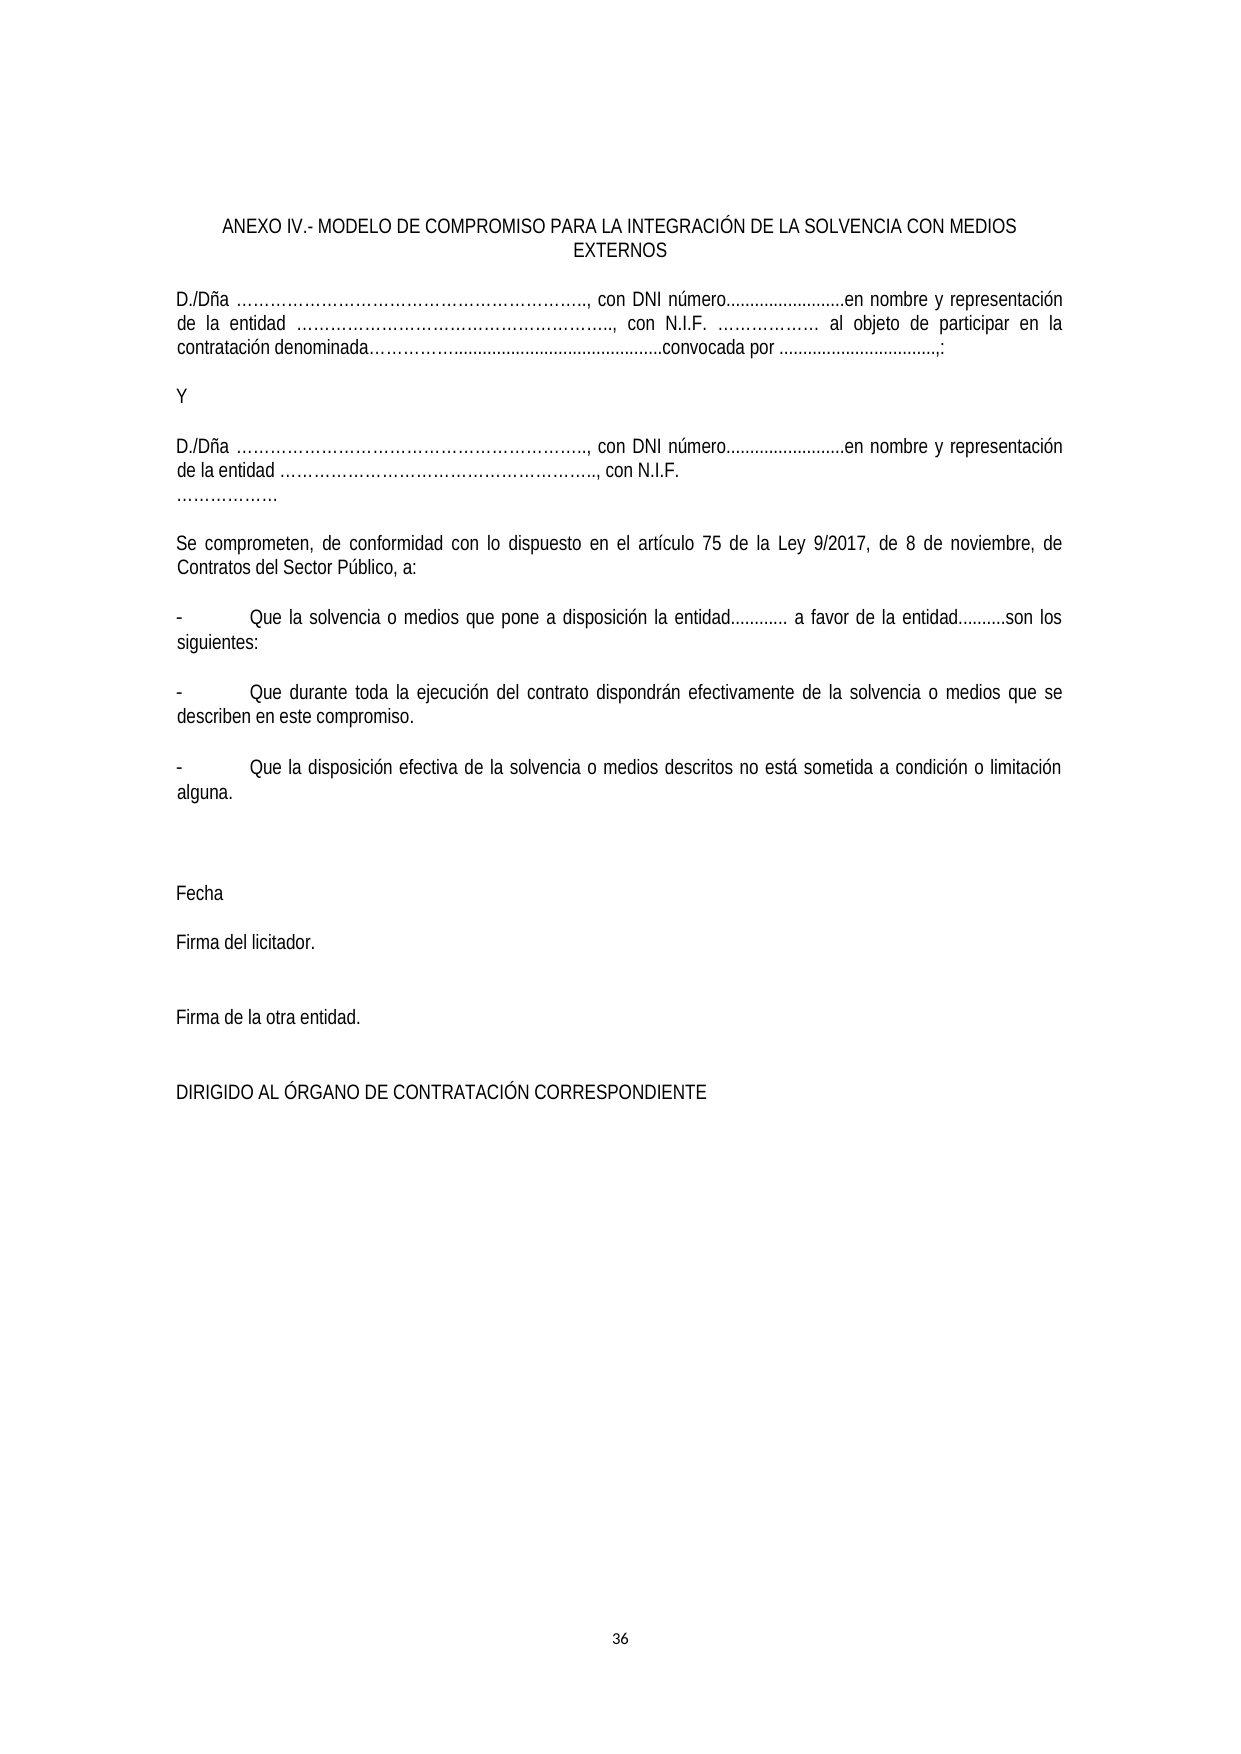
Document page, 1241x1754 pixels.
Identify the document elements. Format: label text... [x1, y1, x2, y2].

text Se comprometen, de conformidad con lo dispuesto en el artículo 75 de la Ley 9/2017, de 8 de noviembre, de Contratos del Sector Público, a: [176, 531, 1064, 579]
text D./Dña …………………………………………………….., con DNI número.........................en nombre y representación de la entidad ……………………………………………….., con N.I.F. ……………… al objeto de participar en la contratación denominada……………............................................convocada por .................................,: [176, 287, 1064, 359]
text ……………… [176, 482, 1064, 506]
text DIRIGIDO AL ÓRGANO DE CONTRATACIÓN CORRESPONDIENTE [176, 1079, 1064, 1103]
text Firma del licitador. [176, 930, 1064, 954]
text Y [176, 384, 1064, 408]
text Fecha [176, 881, 1064, 904]
text ANEXO IV.- MODELO DE COMPROMISO PARA LA INTEGRACIÓN DE LA SOLVENCIA CON MEDIOS [176, 214, 1064, 238]
text D./Dña …………………………………………………….., con DNI número.........................en nombre y representación de la entidad ……………………………………………….., con N.I.F. [176, 434, 1064, 482]
list Que la solvencia o medios que pone a disposición la entidad............ a favor de la entidad..........son los siguientes: [176, 604, 1064, 654]
list Que durante toda la ejecución del contrato dispondrán efectivamente de la solvencia o medios que se describen en este compromiso. [176, 679, 1064, 728]
text EXTERNOS [176, 238, 1064, 262]
text Firma de la otra entidad. [176, 1005, 1064, 1029]
list Que la disposición efectiva de la solvencia o medios descritos no está sometida a condición o limitación alguna. [176, 754, 1064, 804]
